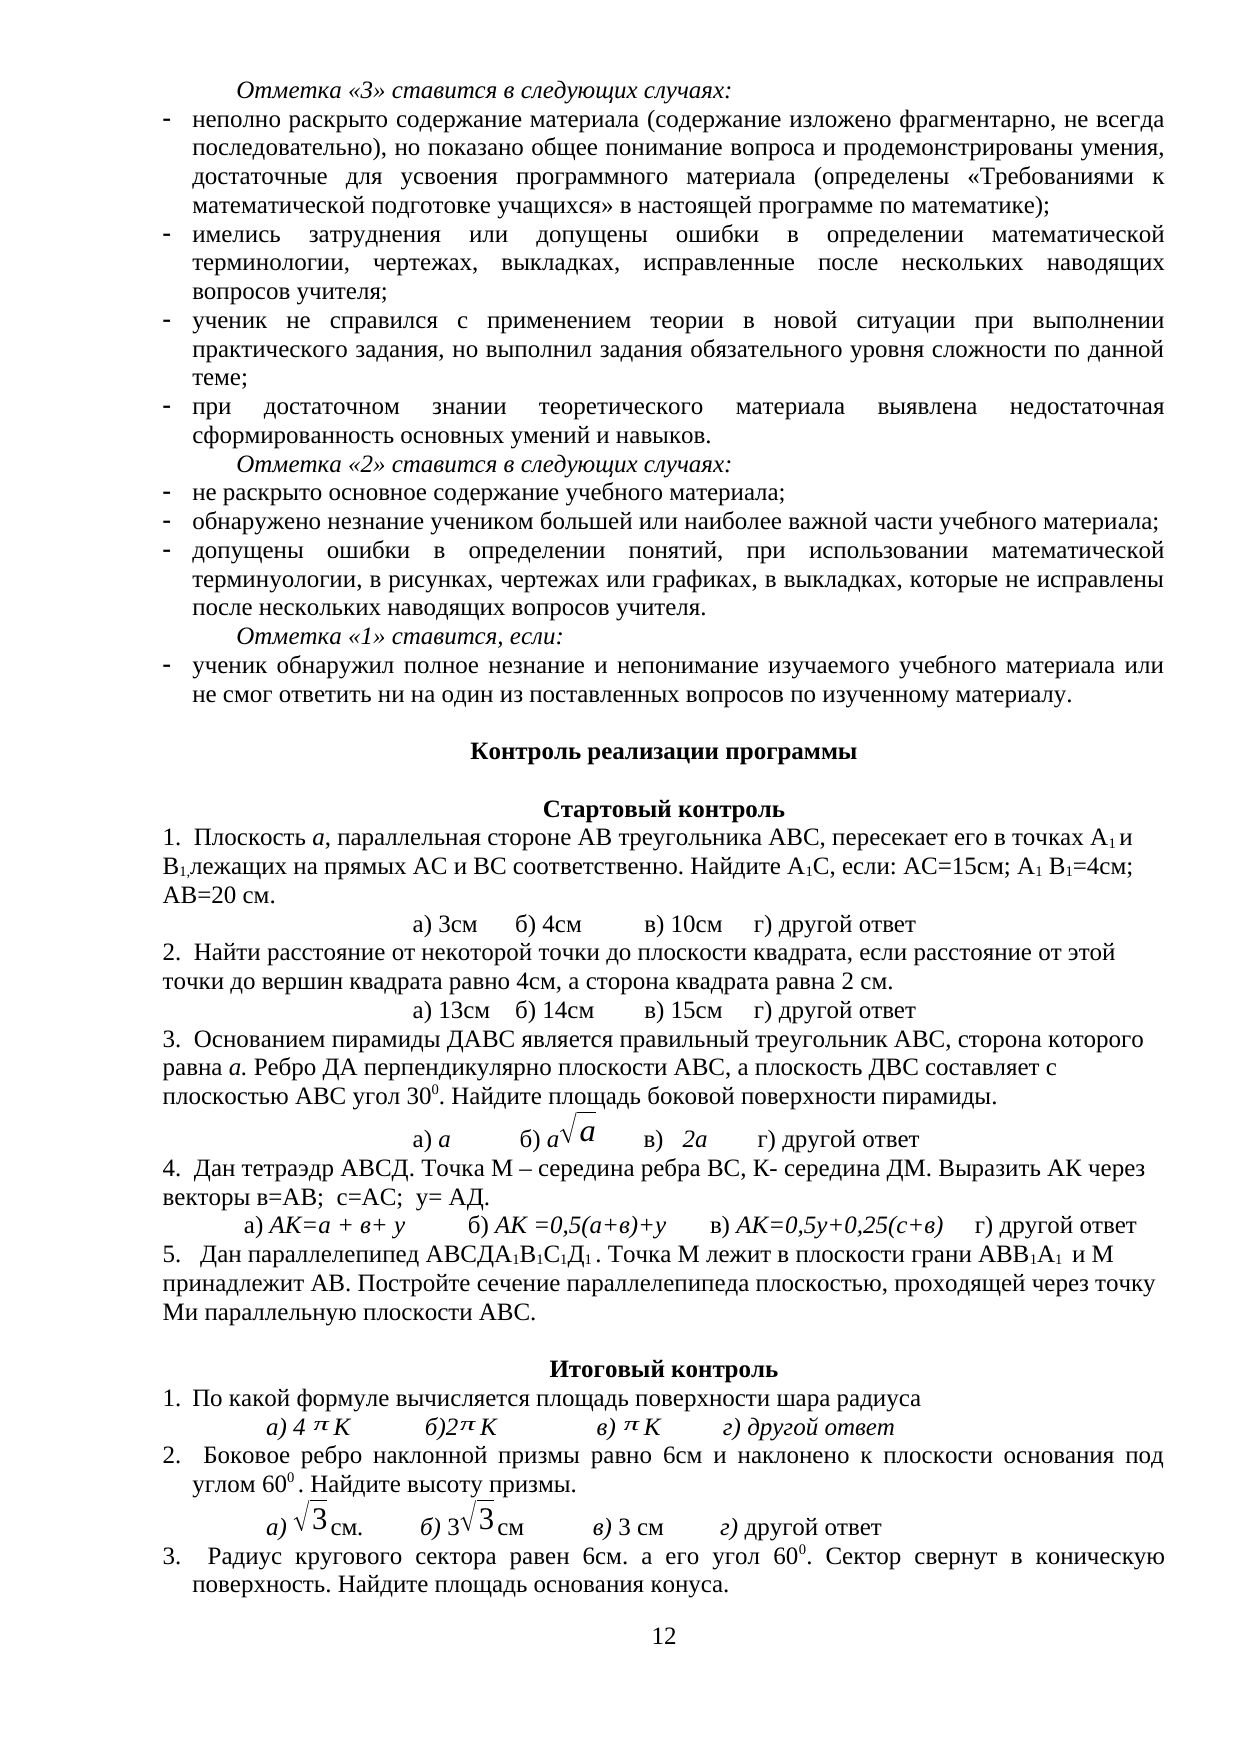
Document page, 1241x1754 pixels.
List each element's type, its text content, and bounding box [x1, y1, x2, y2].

text 2. Боковое ребро наклонной призмы равно 6см и наклонено к плоскости основания под углом 600 . Найдите высоту призмы. [162, 1440, 1165, 1498]
text Отметка «1» ставится, если: [162, 621, 1165, 650]
text а) 4 К б)2К в) К г) другой ответ [192, 1412, 1165, 1440]
list допущены ошибки в определении понятий, при использовании математической терминуологии, в рисунках, чертежах или графиках, в выкладках, которые не исправлены после нескольких наводящих вопросов учителя. [162, 535, 1165, 621]
list ученик не справился с применением теории в новой ситуации при выполнении практического задания, но выполнил задания обязательного уровня сложности по данной теме; [162, 305, 1165, 391]
list имелись затруднения или допущены ошибки в определении математической терминологии, чертежах, выкладках, исправленные после нескольких наводящих вопросов учителя; [162, 219, 1165, 305]
text 5. Дан параллелепипед АВСДА1В1С1Д1 . Точка М лежит в плоскости грани АВВ1А1 и М принадлежит АВ. Постройте сечение параллелепипеда плоскостью, проходящей через точку Ми параллельную плоскости АВС. [162, 1239, 1165, 1325]
text 3. Основанием пирамиды ДАВС является правильный треугольник АВС, сторона которого равна а. Ребро ДА перпендикулярно плоскости АВС, а плоскость ДВС составляет с плоскостью АВС угол 300. Найдите площадь боковой поверхности пирамиды. [162, 1024, 1165, 1110]
text Отметка «2» ставится в следующих случаях: [162, 449, 1165, 477]
text а) см. б) 3см в) г) другой ответ [266, 1498, 1165, 1541]
text 1. Плоскость а, параллельная стороне АВ треугольника АВС, пересекает его в точках А1 и В1,лежащих на прямых АС и ВС соответственно. Найдите А1С, если: АС=15см; А1 В1=4см; АВ=20 см. [162, 822, 1165, 909]
list По какой формуле вычисляется площадь поверхности шара радиуса [162, 1383, 1165, 1412]
text а) АК=а + в+ у б) АК =0,5(а+в)+у в) АК=0,5у+0,25(с+в) г) другой ответ [162, 1210, 1165, 1239]
list не раскрыто основное содержание учебного материала; [162, 477, 1165, 506]
text 4. Дан тетраэдр АВСД. Точка М – середина ребра ВС, К- середина ДМ. Выразить АК через векторы в=АВ; с=АС; у= АД. [162, 1153, 1165, 1210]
text а) 13см б) 14см в) 15см г) другой ответ [162, 995, 1165, 1024]
list при достаточном знании теоретического материала выявлена недостаточная сформированность основных умений и навыков. [162, 391, 1165, 449]
text Итоговый контроль [162, 1354, 1165, 1383]
text а) а б) а в) 2а г) другой ответ [162, 1110, 1165, 1153]
list обнаружено незнание учеником большей или наиболее важной части учебного материала; [162, 506, 1165, 535]
text Контроль реализации программы [162, 736, 1165, 765]
text Стартовый контроль [162, 794, 1165, 822]
list ученик обнаружил полное незнание и непонимание изучаемого учебного материала или не смог ответить ни на один из поставленных вопросов по изученному материалу. [162, 650, 1165, 707]
list неполно раскрыто содержание материала (содержание изложено фрагментарно, не всегда последовательно), но показано общее понимание вопроса и продемонстрированы умения, достаточные для усвоения программного материала (определены «Требованиями к математической подготовке учащихся» в настоящей программе по математике); [162, 104, 1165, 219]
text 2. Найти расстояние от некоторой точки до плоскости квадрата, если расстояние от этой точки до вершин квадрата равно 4см, а сторона квадрата равна 2 см. [162, 937, 1165, 995]
text Отметка «3» ставится в следующих случаях: [162, 75, 1165, 104]
text 3. Радиус кругового сектора равен 6см. а его угол 600. Сектор свернут в коническую поверхность. Найдите площадь основания конуса. [162, 1541, 1165, 1598]
text а) 3см б) 4см в) 10см г) другой ответ [162, 909, 1165, 937]
